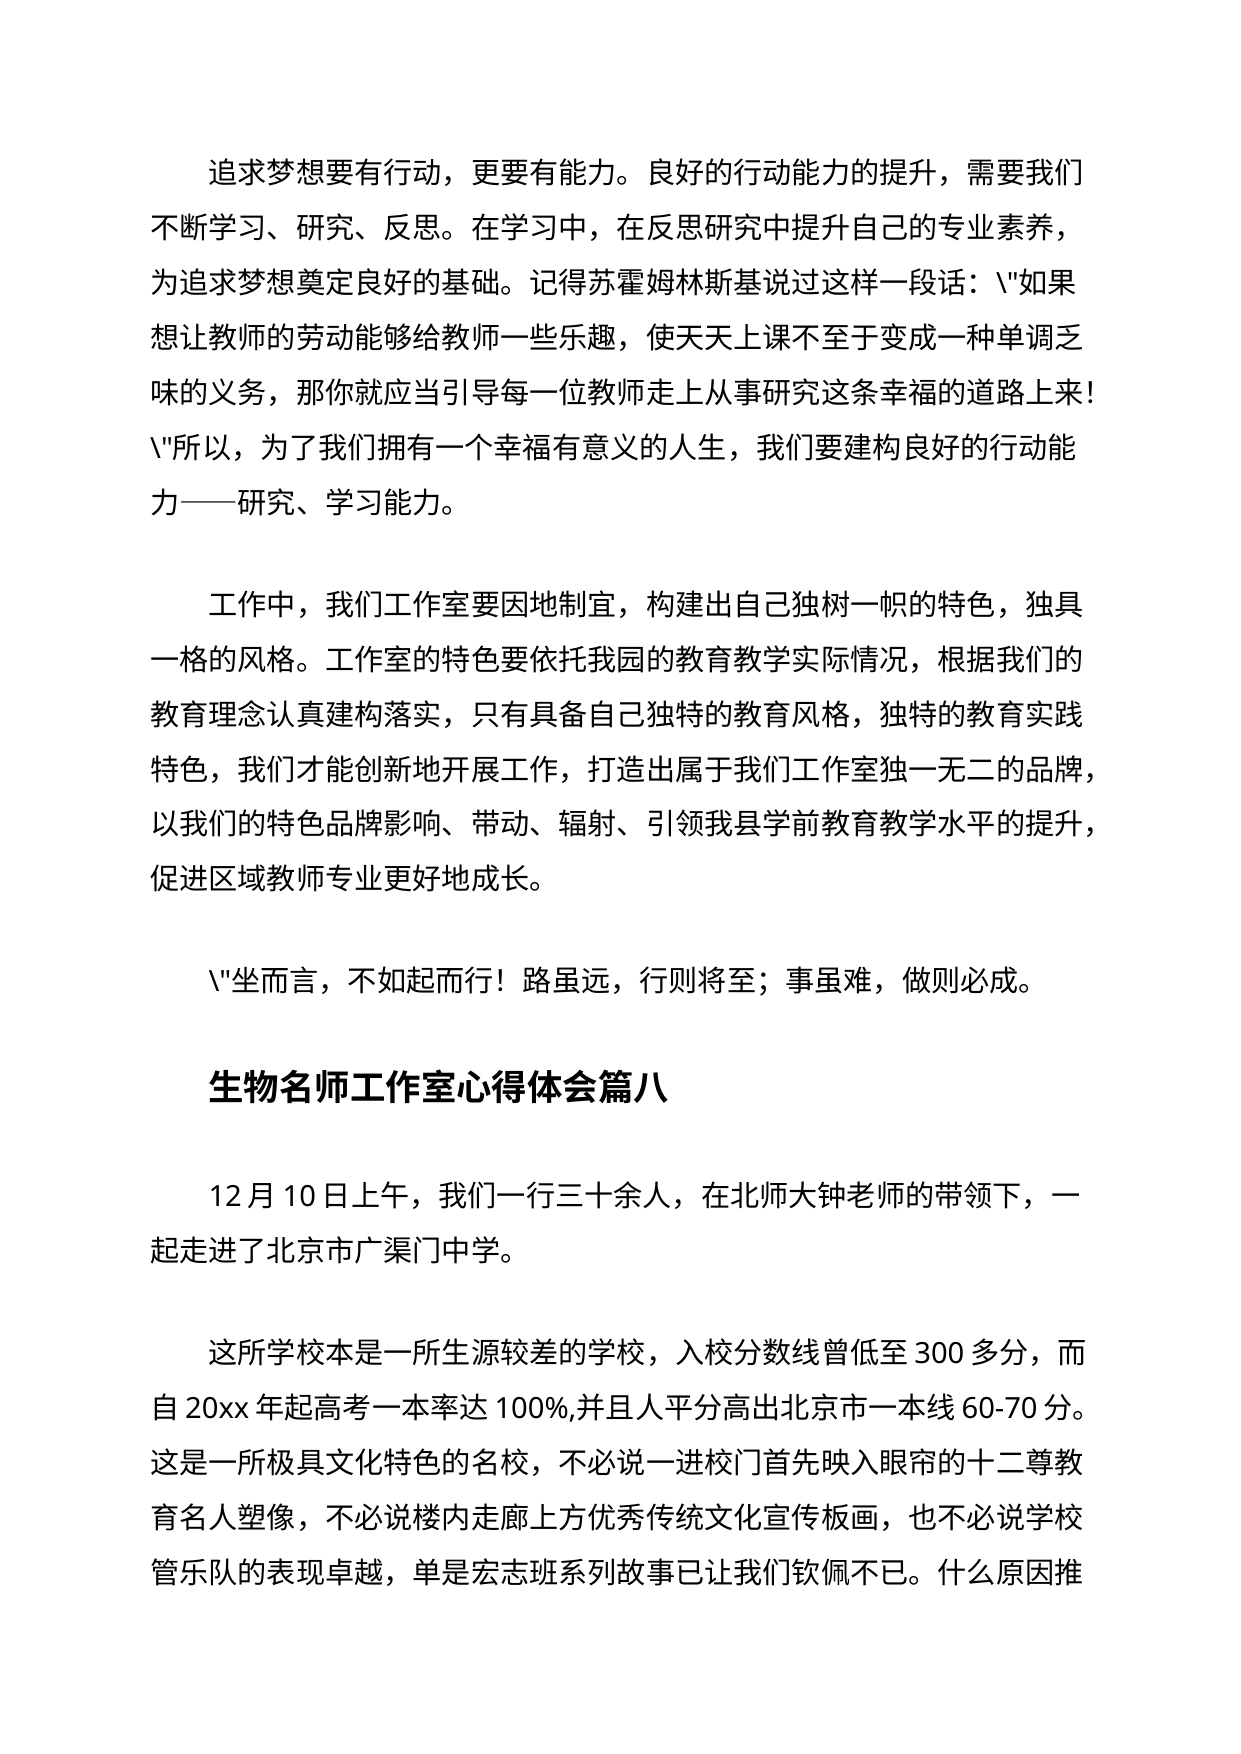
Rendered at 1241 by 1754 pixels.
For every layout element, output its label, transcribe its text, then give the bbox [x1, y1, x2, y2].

text 生物名师工作室心得体会篇八 [150, 1059, 1090, 1111]
text 追求梦想要有行动，更要有能力。良好的行动能力的提升，需要我们不断学习、研究、反思。在学习中，在反思研究中提升自己的专业素养，为追求梦想奠定良好的基础。记得苏霍姆林斯基说过这样一段话：\"如果想让教师的劳动能够给教师一些乐趣，使天天上课不至于变成一种单调乏味的义务，那你就应当引导每一位教师走上从事研究这条幸福的道路上来！\"所以，为了我们拥有一个幸福有意义的人生，我们要建构良好的行动能力——研究、学习能力。 [150, 150, 1090, 522]
text 12月10日上午，我们一行三十余人，在北师大钟老师的带领下，一起走进了北京市广渠门中学。 [150, 1173, 1090, 1270]
text 工作中，我们工作室要因地制宜，构建出自己独树一帜的特色，独具一格的风格。工作室的特色要依托我园的教育教学实际情况，根据我们的教育理念认真建构落实，只有具备自己独特的教育风格，独特的教育实践特色，我们才能创新地开展工作，打造出属于我们工作室独一无二的品牌，以我们的特色品牌影响、带动、辐射、引领我县学前教育教学水平的提升，促进区域教师专业更好地成长。 [150, 581, 1090, 898]
text \"坐而言，不如起而行！路虽远，行则将至；事虽难，做则必成。 [150, 958, 1090, 1000]
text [150, 1330, 1090, 1592]
